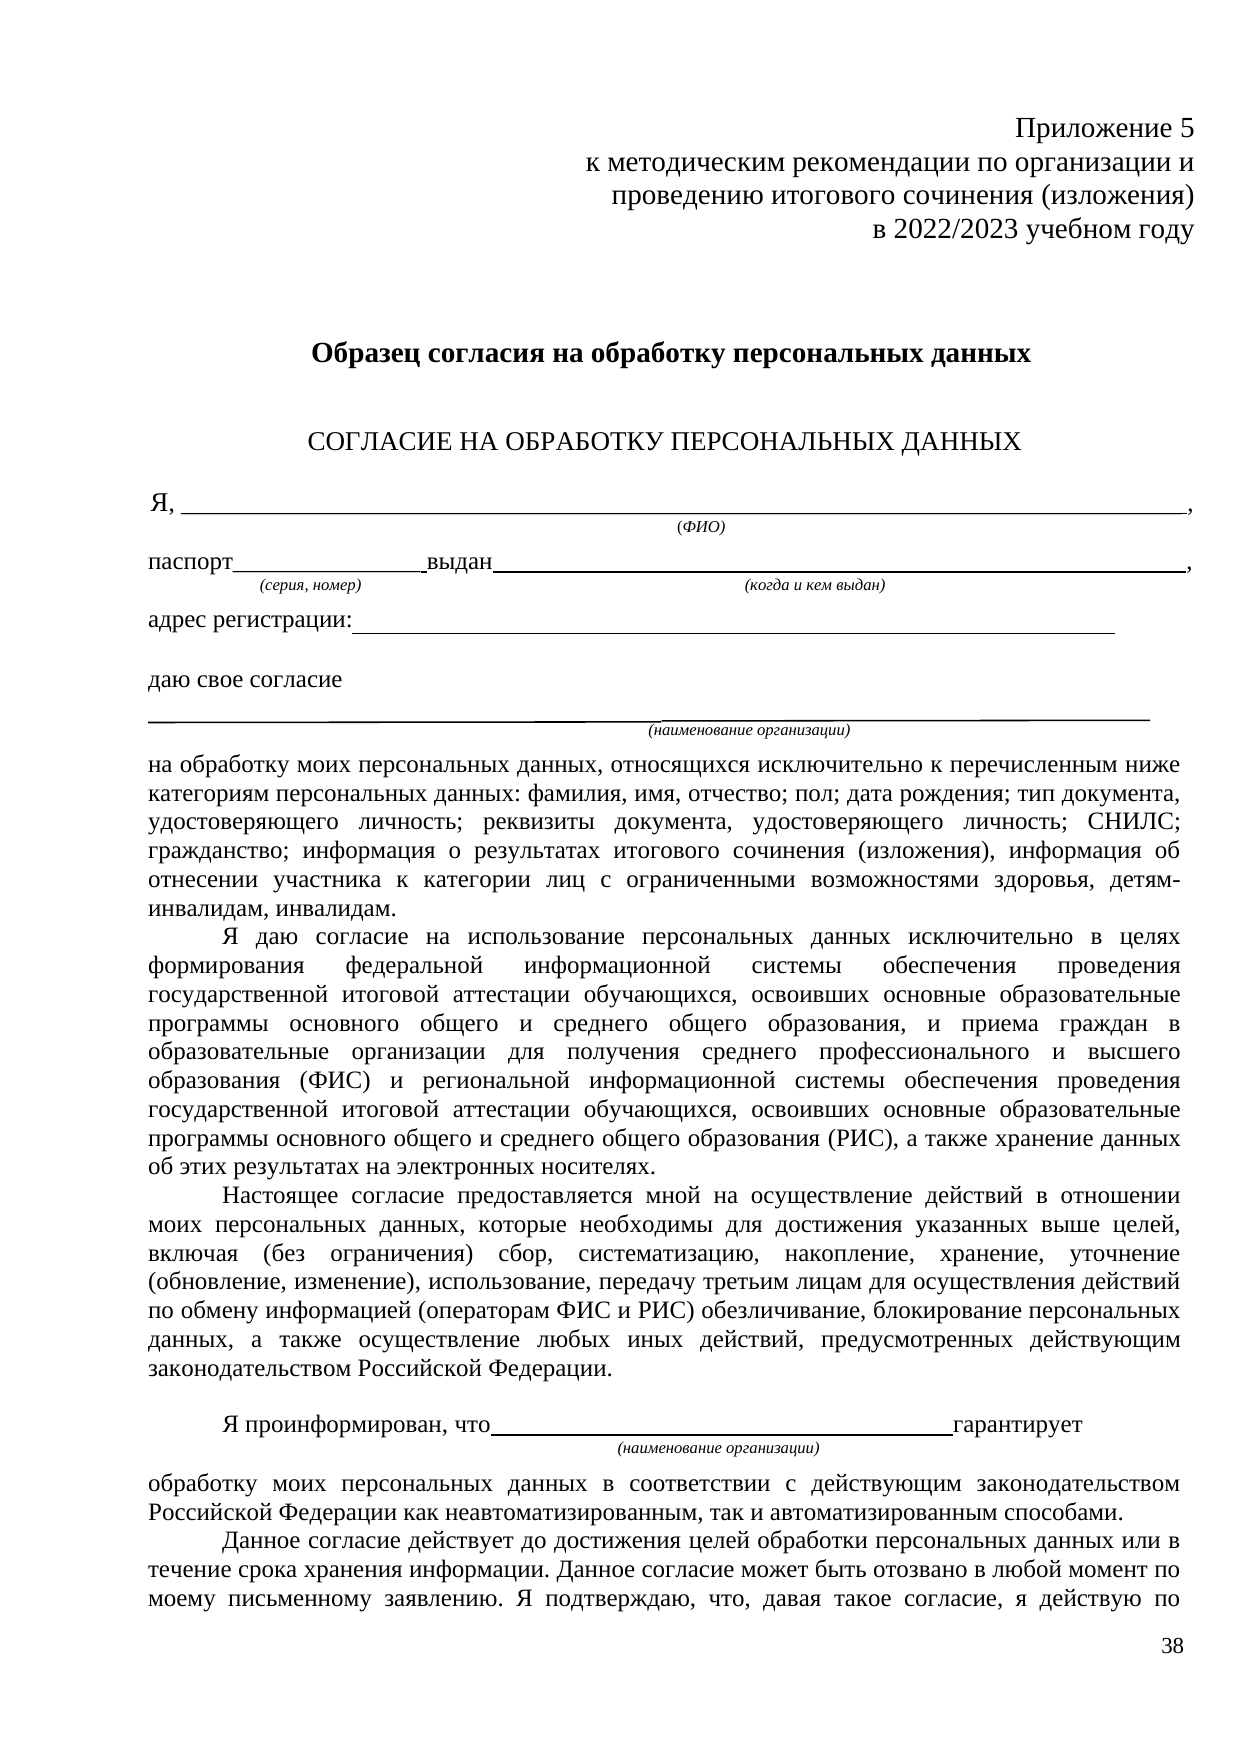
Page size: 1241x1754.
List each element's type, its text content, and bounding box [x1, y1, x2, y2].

text Настоящее согласие предоставляется мной на осуществление действий в отношении моих персональных данных, которые необходимы для достижения указанных выше целей, включая (без ограничения) сбор, систематизацию, накопление, хранение, уточнение (обновление, изменение), использование, передачу третьим лицам для осуществления действий по обмену информацией (операторам ФИС и РИС) обезличивание, блокирование персональных данных, а также осуществление любых иных действий, предусмотренных действующим законодательством Российской Федерации. [148, 1180, 1181, 1381]
subtitle Образец согласия на обработку персональных данных [148, 335, 1194, 368]
subtitle в 2022/2023 учебном году [135, 211, 1194, 244]
text даю свое согласие [148, 664, 1194, 692]
text на обработку моих персональных данных, относящихся исключительно к перечисленным ниже категориям персональных данных: фамилия, имя, отчество; пол; дата рождения; тип документа, удостоверяющего личность; реквизиты документа, удостоверяющего личность; СНИЛС; гражданство; информация о результатах итогового сочинения (изложения), информация об отнесении участника к категории лиц с ограниченными возможностями здоровья, детям-инвалидам, инвалидам. [148, 749, 1181, 921]
text адрес регистрации: [148, 604, 1194, 633]
text Я, ________________________________________________________________________________ , [149, 487, 1194, 517]
text (серия, номер) (когда и кем выдан) [259, 575, 1194, 594]
text Я даю согласие на использование персональных данных исключительно в целях формирования федеральной информационной системы обеспечения проведения государственной итоговой аттестации обучающихся, освоивших основные образовательные программы основного общего и среднего общего образования, и приема граждан в образовательные организации для получения среднего профессионального и высшего образования (ФИС) и региональной информационной системы обеспечения проведения государственной итоговой аттестации обучающихся, освоивших основные образовательные программы основного общего и среднего общего образования (РИС), а также хранение данных об этих результатах на электронных носителях. [148, 921, 1181, 1180]
subtitle к методическим рекомендации по организации и [135, 144, 1194, 177]
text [148, 1525, 1181, 1612]
text обработку моих персональных данных в соответствии с действующим законодательством Российской Федерации как неавтоматизированным, так и автоматизированным способами. [148, 1468, 1181, 1525]
text паспорт_______________ выдан , [148, 547, 1194, 575]
text (наименование организации) [648, 716, 1194, 739]
text (наименование организации) [414, 1439, 1024, 1458]
text (ФИО) [379, 517, 1024, 536]
subtitle Приложение 5 [135, 110, 1194, 144]
text СОГЛАСИЕ НА ОБРАБОТКУ ПЕРСОНАЛЬНЫХ ДАННЫХ [149, 425, 1181, 456]
text Я проинформирован, что гарантирует [222, 1410, 1194, 1439]
subtitle проведению итогового сочинения (изложения) [135, 177, 1194, 211]
